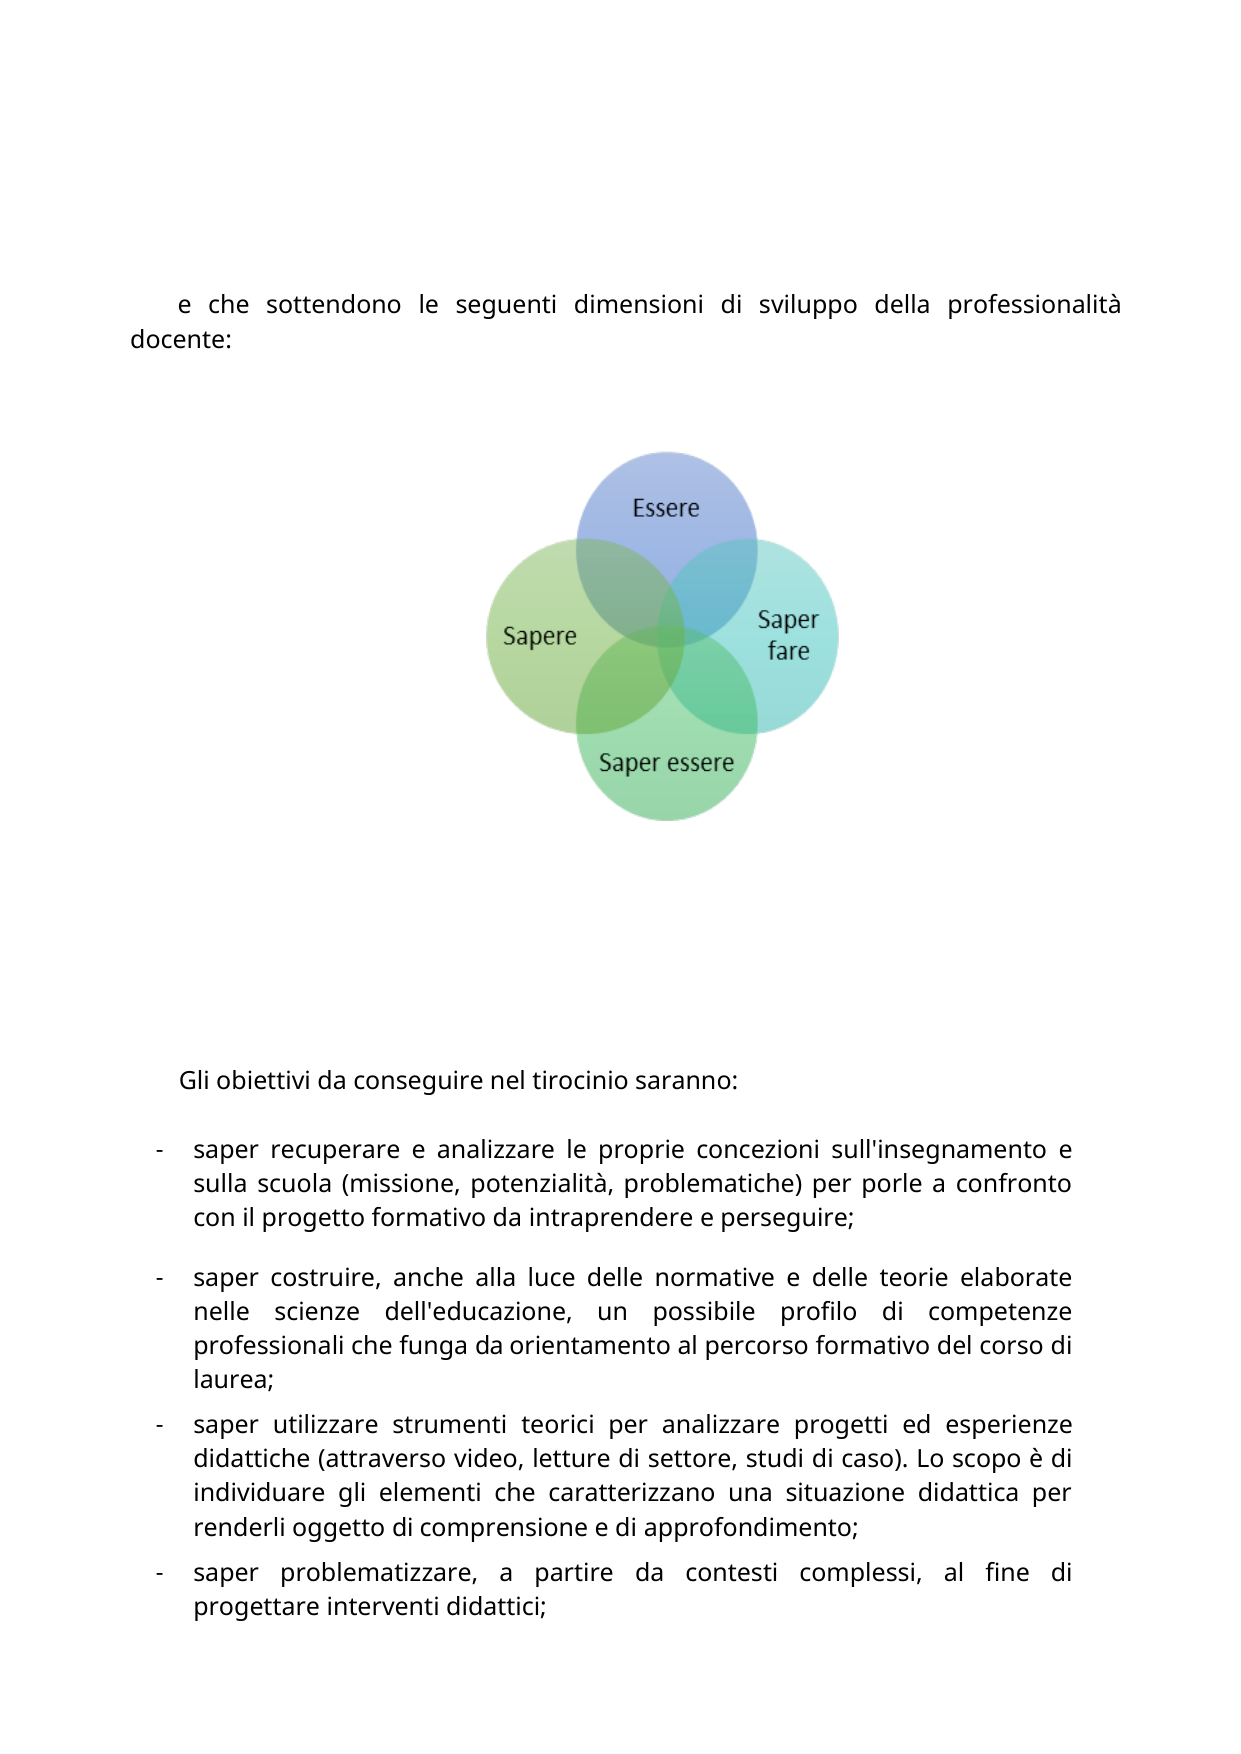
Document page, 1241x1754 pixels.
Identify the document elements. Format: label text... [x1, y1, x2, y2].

list saper utilizzare strumenti teorici per analizzare progetti ed esperienze didattiche (attraverso video, letture di settore, studi di caso). Lo scopo è di individuare gli elementi che caratterizzano una situazione didattica per renderli oggetto di comprensione e di approfondimento; [156, 1407, 1073, 1543]
text Gli obiettivi da conseguire nel tirocinio saranno: [178, 1063, 1122, 1097]
list saper costruire, anche alla luce delle normative e delle teorie elaborate nelle scienze dell'educazione, un possibile profilo di competenze professionali che funga da orientamento al percorso formativo del corso di laurea; [156, 1259, 1073, 1395]
picture [178, 449, 1147, 825]
list saper problematizzare, a partire da contesti complessi, al fine di progettare interventi didattici; [156, 1555, 1073, 1623]
text e che sottendono le seguenti dimensioni di sviluppo della professionalità docente: [130, 285, 1122, 356]
list saper recuperare e analizzare le proprie concezioni sull'insegnamento e sulla scuola (missione, potenzialità, problematiche) per porle a confronto con il progetto formativo da intraprendere e perseguire; [156, 1132, 1073, 1234]
